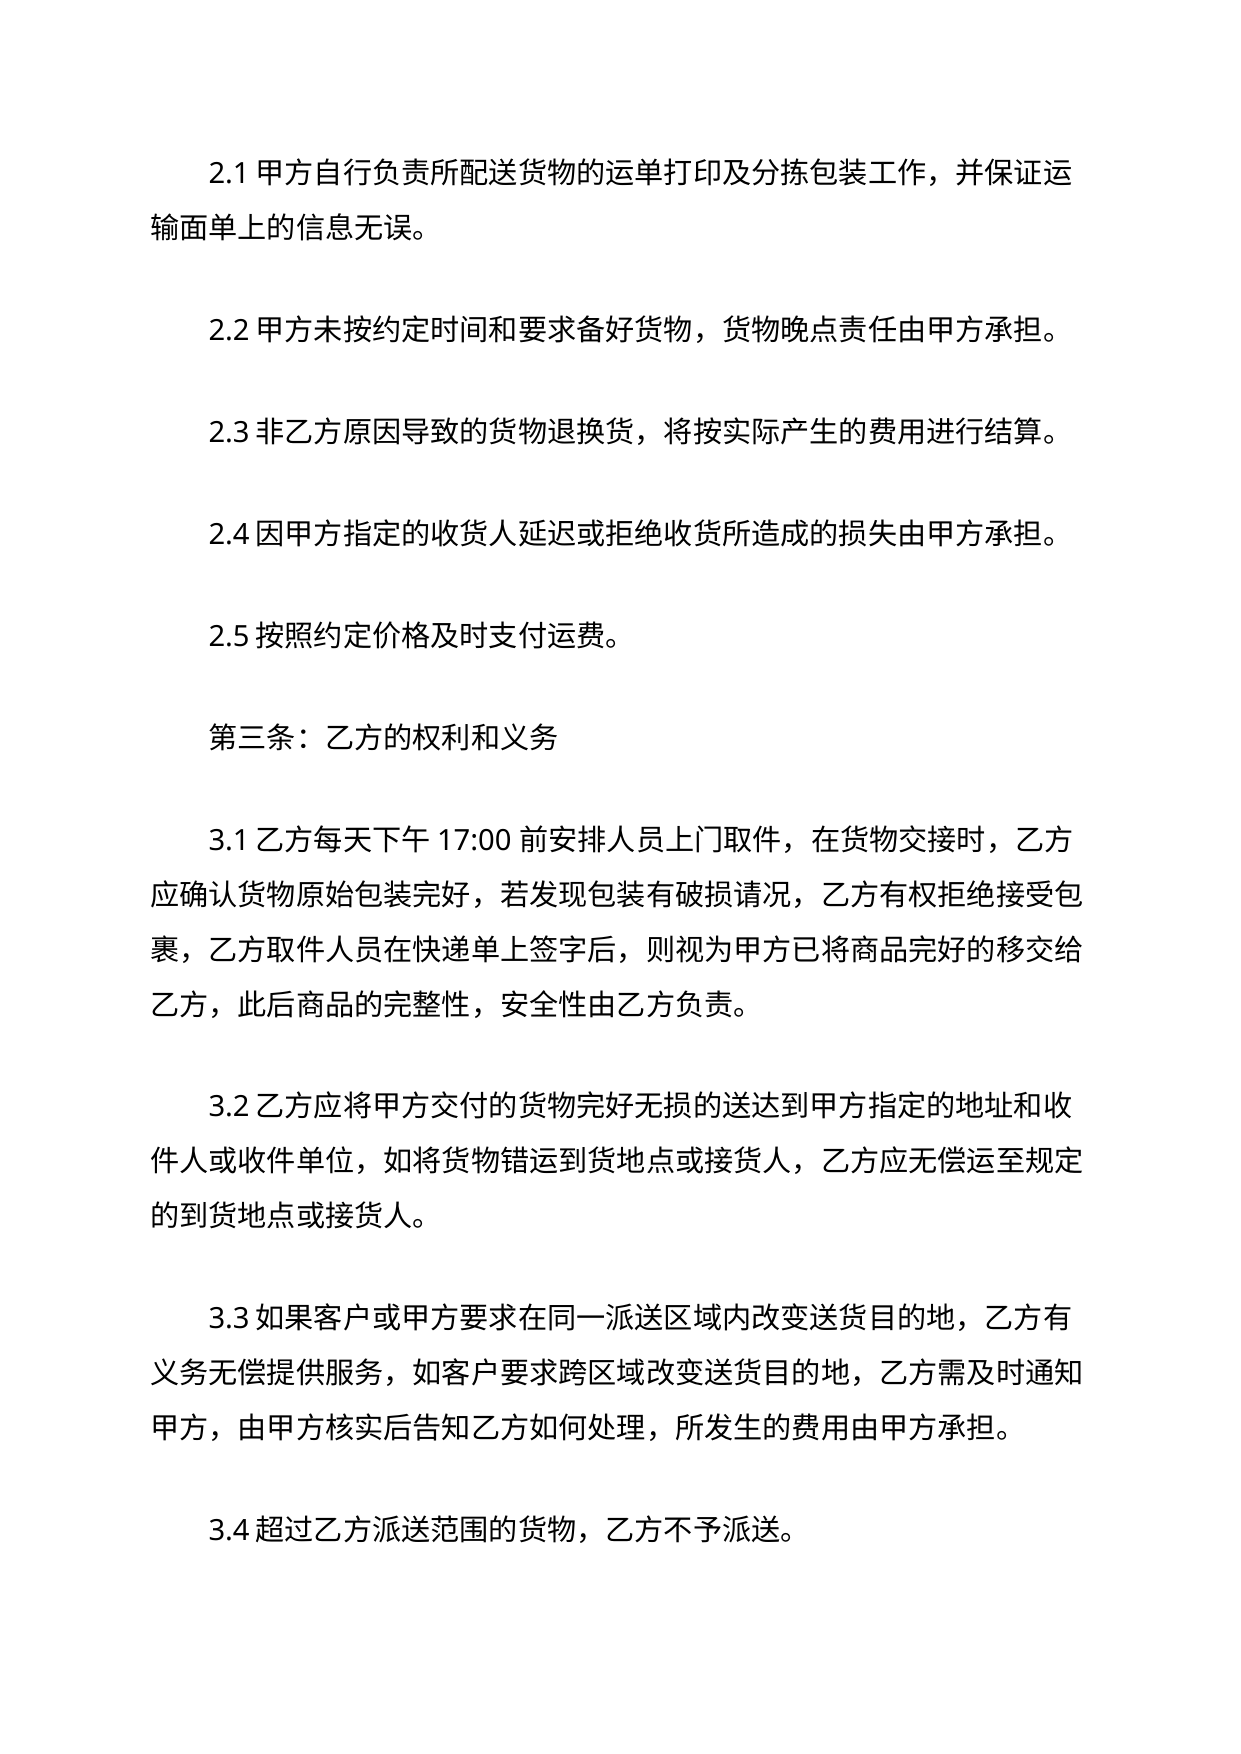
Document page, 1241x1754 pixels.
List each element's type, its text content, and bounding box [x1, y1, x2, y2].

text 2.2甲方未按约定时间和要求备好货物，货物晚点责任由甲方承担。 [150, 307, 1090, 349]
text 3.4超过乙方派送范围的货物，乙方不予派送。 [150, 1506, 1090, 1549]
text 3.1乙方每天下午 17:00 前安排人员上门取件，在货物交接时，乙方应确认货物原始包装完好，若发现包装有破损请况，乙方有权拒绝接受包裹，乙方取件人员在快递单上签字后，则视为甲方已将商品完好的移交给乙方，此后商品的完整性，安全性由乙方负责。 [150, 816, 1090, 1023]
text 2.5按照约定价格及时支付运费。 [150, 613, 1090, 655]
text 3.3如果客户或甲方要求在同一派送区域内改变送货目的地，乙方有义务无偿提供服务，如客户要求跨区域改变送货目的地，乙方需及时通知甲方，由甲方核实后告知乙方如何处理，所发生的费用由甲方承担。 [150, 1295, 1090, 1447]
text 2.4因甲方指定的收货人延迟或拒绝收货所造成的损失由甲方承担。 [150, 511, 1090, 553]
text 2.3非乙方原因导致的货物退换货，将按实际产生的费用进行结算。 [150, 409, 1090, 451]
text 3.2乙方应将甲方交付的货物完好无损的送达到甲方指定的地址和收件人或收件单位，如将货物错运到货地点或接货人，乙方应无偿运至规定的到货地点或接货人。 [150, 1083, 1090, 1235]
text 第三条：乙方的权利和义务 [150, 715, 1090, 757]
text 2.1甲方自行负责所配送货物的运单打印及分拣包装工作，并保证运输面单上的信息无误。 [150, 150, 1090, 247]
